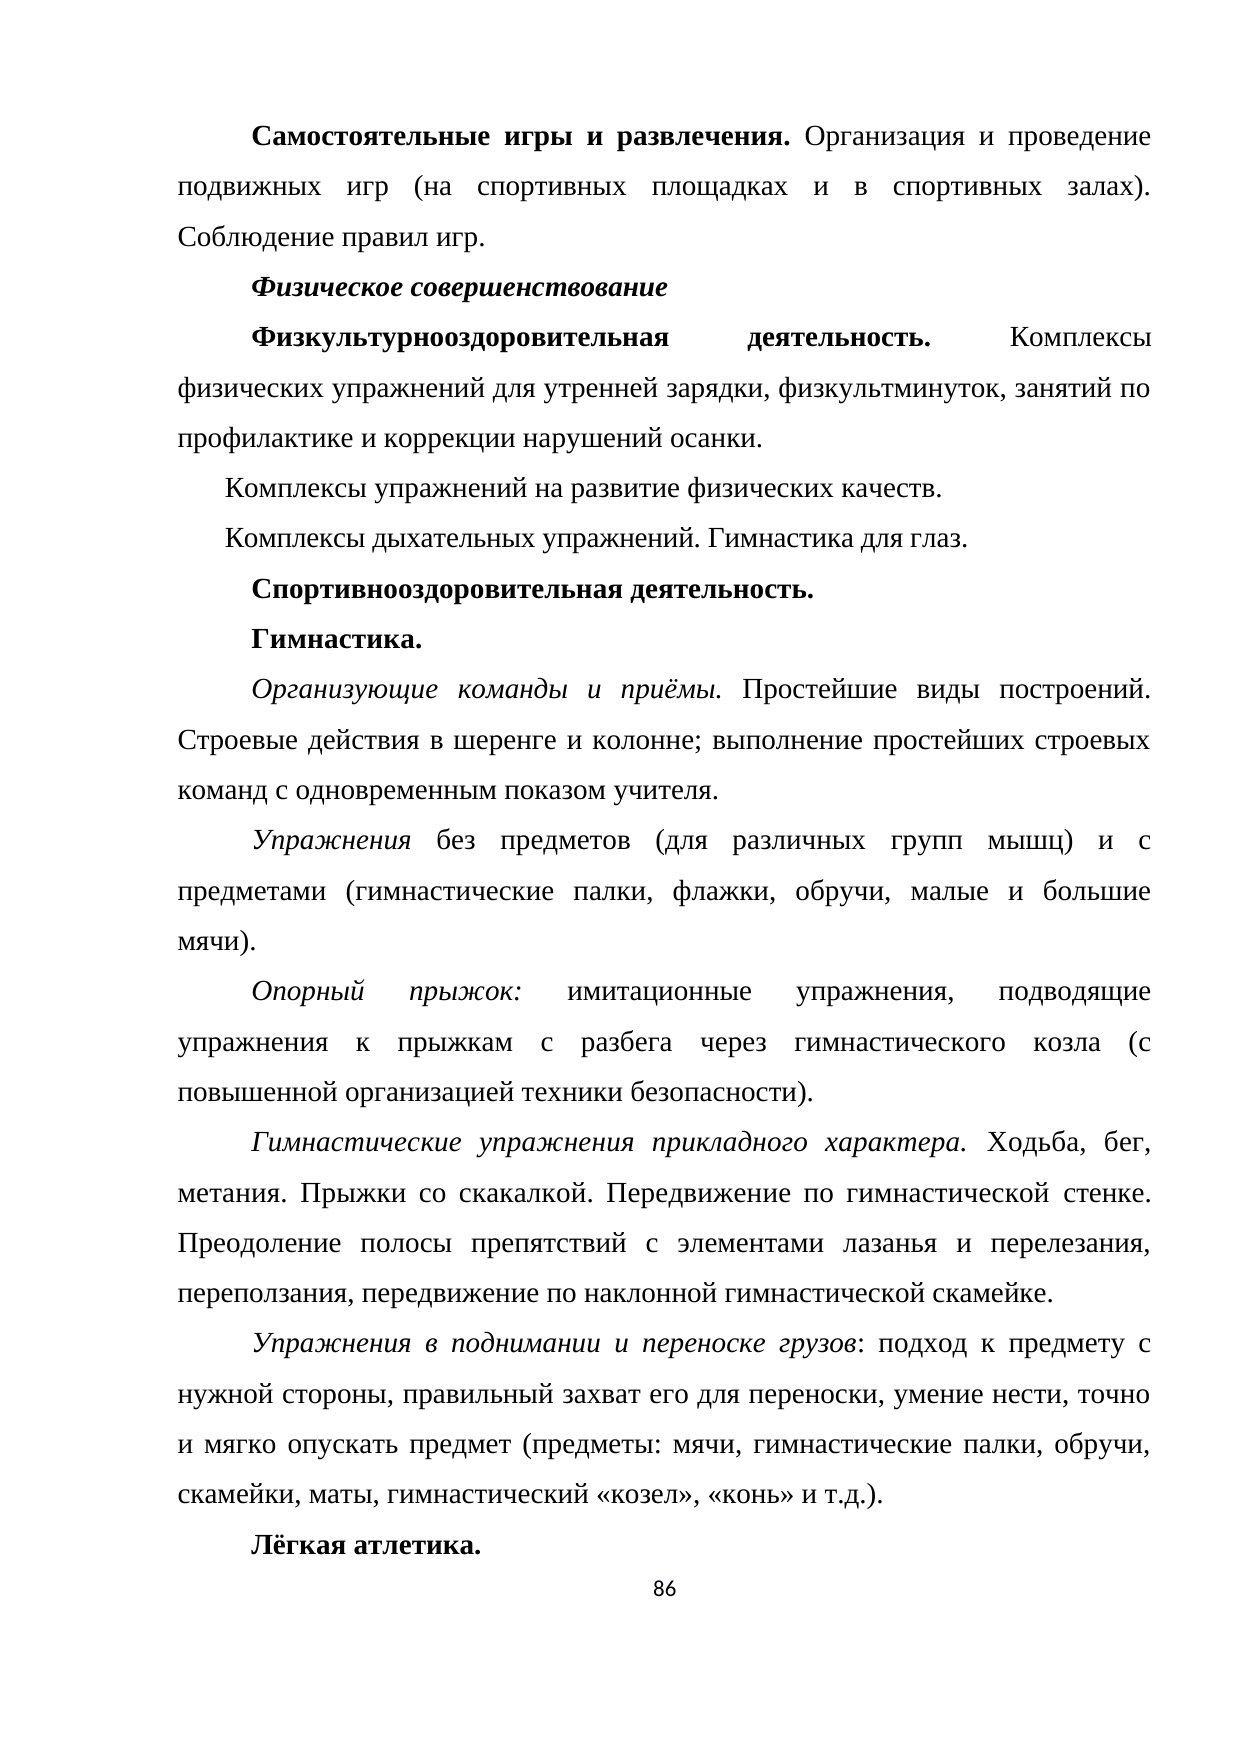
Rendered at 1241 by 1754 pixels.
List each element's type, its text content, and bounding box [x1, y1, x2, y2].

text Спортивно­оздоровительная деятельность. [177, 571, 1152, 604]
text Организующие команды и приёмы. Простейшие виды построений. Строевые действия в шеренге и колонне; выполнение простейших строевых команд с одновременным показом учителя. [177, 672, 1152, 806]
text Комплексы дыхательных упражнений. Гимнастика для глаз. [177, 521, 1152, 554]
text Упражнения без предметов (для различных групп мышц) и с предметами (гимнастические палки, флажки, обручи, малые и большие мячи). [177, 822, 1152, 957]
text Гимнастика. [177, 621, 1152, 655]
text Опорный прыжок: имитационные упражнения, подводящие упражнения к прыжкам с разбега через гимнастического козла (с повышенной организацией техники безопасности). [177, 973, 1152, 1108]
text Физическое совершенствование [177, 269, 1152, 303]
text Комплексы упражнений на развитие физических качеств. [177, 470, 1152, 504]
text Упражнения в поднимании и переноске грузов: подход к предмету с нужной стороны, правильный захват его для переноски, умение нести, точно и мягко опускать предмет (предметы: мячи, гимнастические палки, обручи, скамейки, маты, гимнастический «козел», «конь» и т.д.). [177, 1326, 1152, 1510]
text Гимнастические упражнения прикладного характера. Ходьба, бег, метания. Прыжки со скакалкой. Передвижение по гимнастической стенке. Преодоление полосы препятствий с элементами лазанья и перелезания, переползания, передвижение по наклонной гимнастической скамейке. [177, 1124, 1152, 1309]
text Самостоятельные игры и развлечения. Организация и проведение подвижных игр (на спортивных площадках и в спортивных залах). Соблюдение правил игр. [177, 118, 1152, 252]
text Лёгкая атлетика. [177, 1527, 1152, 1560]
text Физкультурно­оздоровительная деятельность. Комплексы физических упражнений для утренней зарядки, физкультминуток, занятий по профилактике и коррекции нарушений осанки. [177, 319, 1152, 453]
